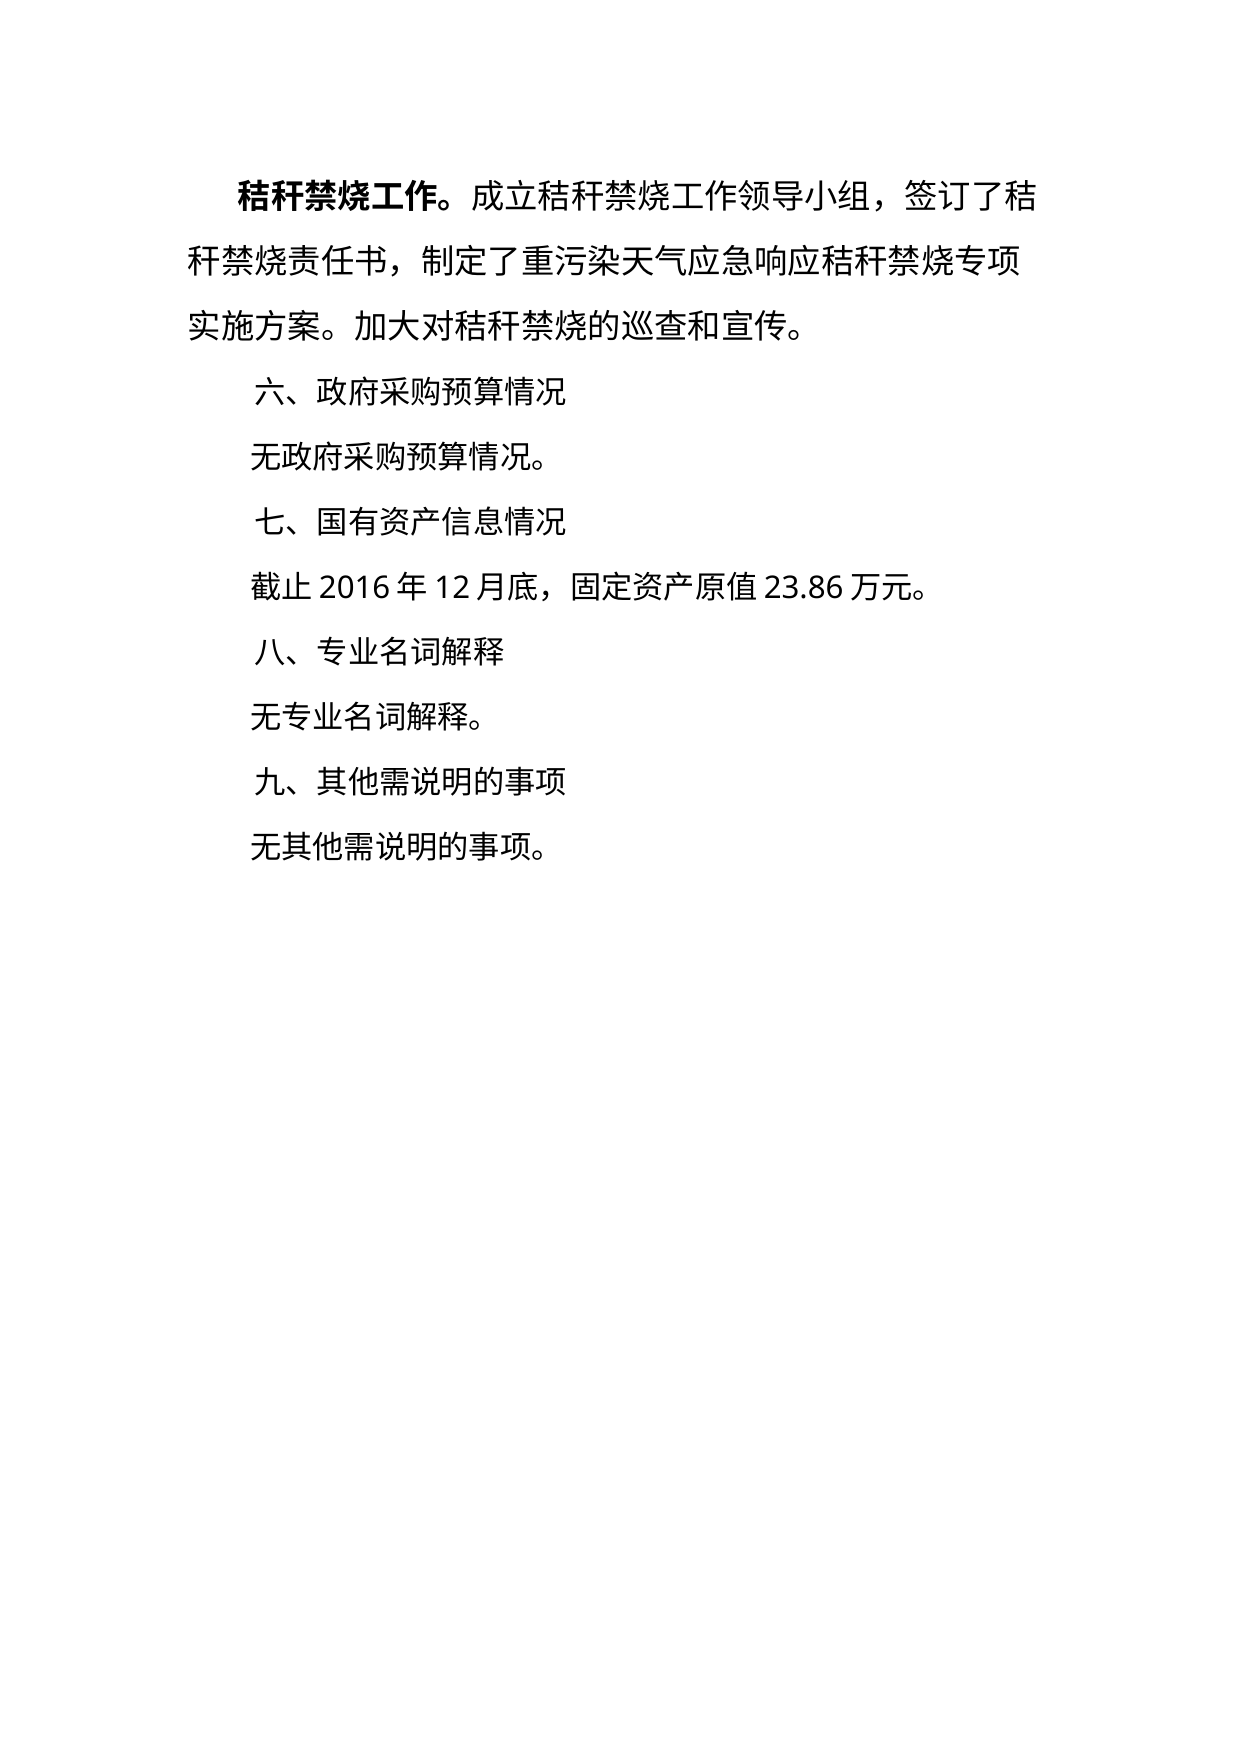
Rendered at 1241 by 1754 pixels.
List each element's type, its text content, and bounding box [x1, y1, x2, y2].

text 无其他需说明的事项。 [187, 812, 1053, 877]
text 七、国有资产信息情况 [187, 487, 1053, 552]
text 截止2016年12月底，固定资产原值23.86万元。 [187, 552, 1053, 617]
text 无政府采购预算情况。 [187, 422, 1053, 487]
text 九、其他需说明的事项 [187, 747, 1053, 812]
text 八、专业名词解释 [187, 617, 1053, 682]
text 秸秆禁烧工作。成立秸秆禁烧工作领导小组，签订了秸秆禁烧责任书，制定了重污染天气应急响应秸秆禁烧专项实施方案。加大对秸秆禁烧的巡查和宣传。 [187, 162, 1053, 357]
text 无专业名词解释。 [187, 682, 1053, 747]
text 六、政府采购预算情况 [187, 357, 1053, 422]
